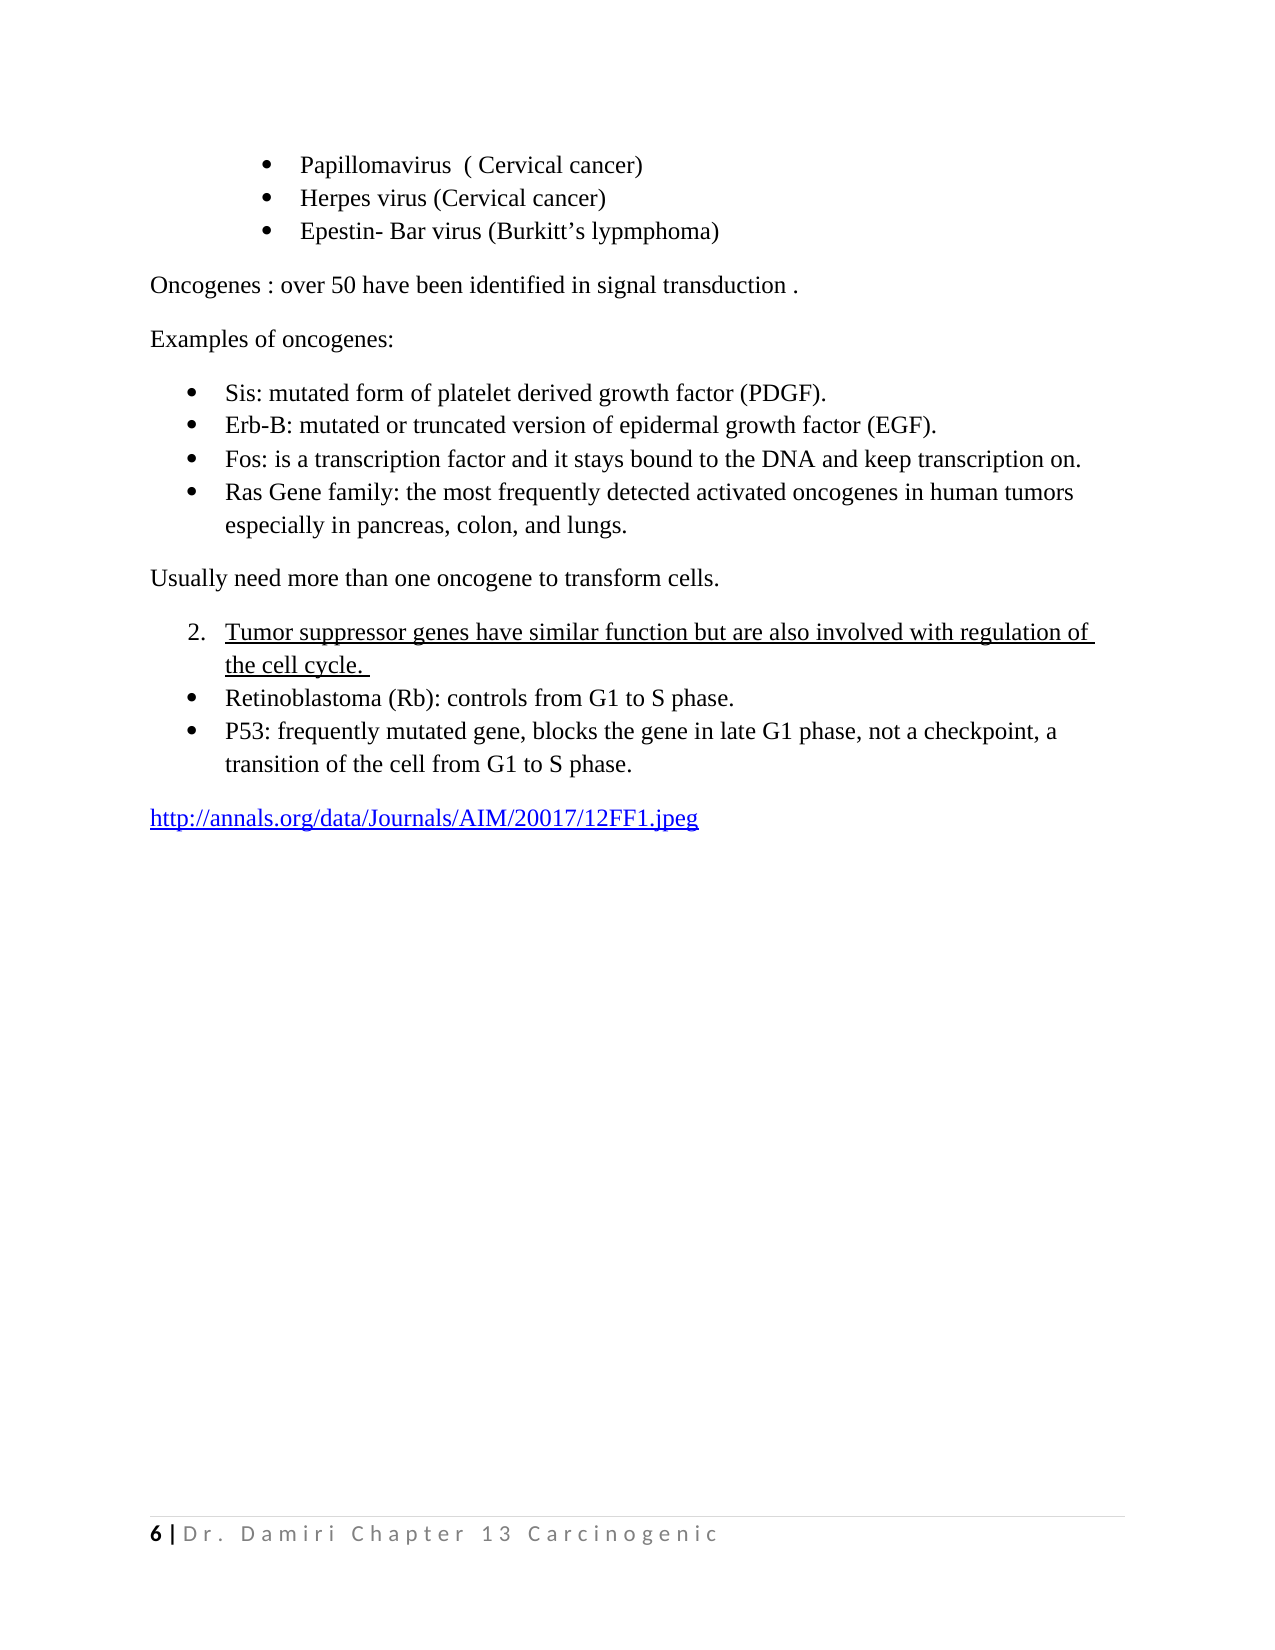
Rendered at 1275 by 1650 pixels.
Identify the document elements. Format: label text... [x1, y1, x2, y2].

list Retinoblastoma (Rb): controls from G1 to S phase. [187, 683, 1125, 712]
list Herpes virus (Cervical cancer) [262, 183, 1125, 212]
text Examples of oncogenes: [150, 324, 1125, 352]
list Sis: mutated form of platelet derived growth factor (PDGF). [187, 378, 1125, 406]
list Papillomavirus ( Cervical cancer) [262, 150, 1125, 179]
text http://annals.org/data/Journals/AIM/20017/12FF1.jpeg [150, 803, 1125, 832]
list Epestin- Bar virus (Burkitt’s lypmphoma) [262, 216, 1125, 245]
list Tumor suppressor genes have similar function but are also involved with regulation of the cell cycle. [187, 617, 1125, 679]
text Oncogenes : over 50 have been identified in signal transduction . [150, 270, 1125, 299]
list Fos: is a transcription factor and it stays bound to the DNA and keep transcription on. [187, 444, 1125, 472]
list Ras Gene family: the most frequently detected activated oncogenes in human tumors especially in pancreas, colon, and lungs. [187, 477, 1125, 538]
list Erb-B: mutated or truncated version of epidermal growth factor (EGF). [187, 411, 1125, 439]
list P53: frequently mutated gene, blocks the gene in late G1 phase, not a checkpoint, a transition of the cell from G1 to S phase. [187, 716, 1125, 778]
text Usually need more than one oncogene to transform cells. [150, 563, 1125, 592]
